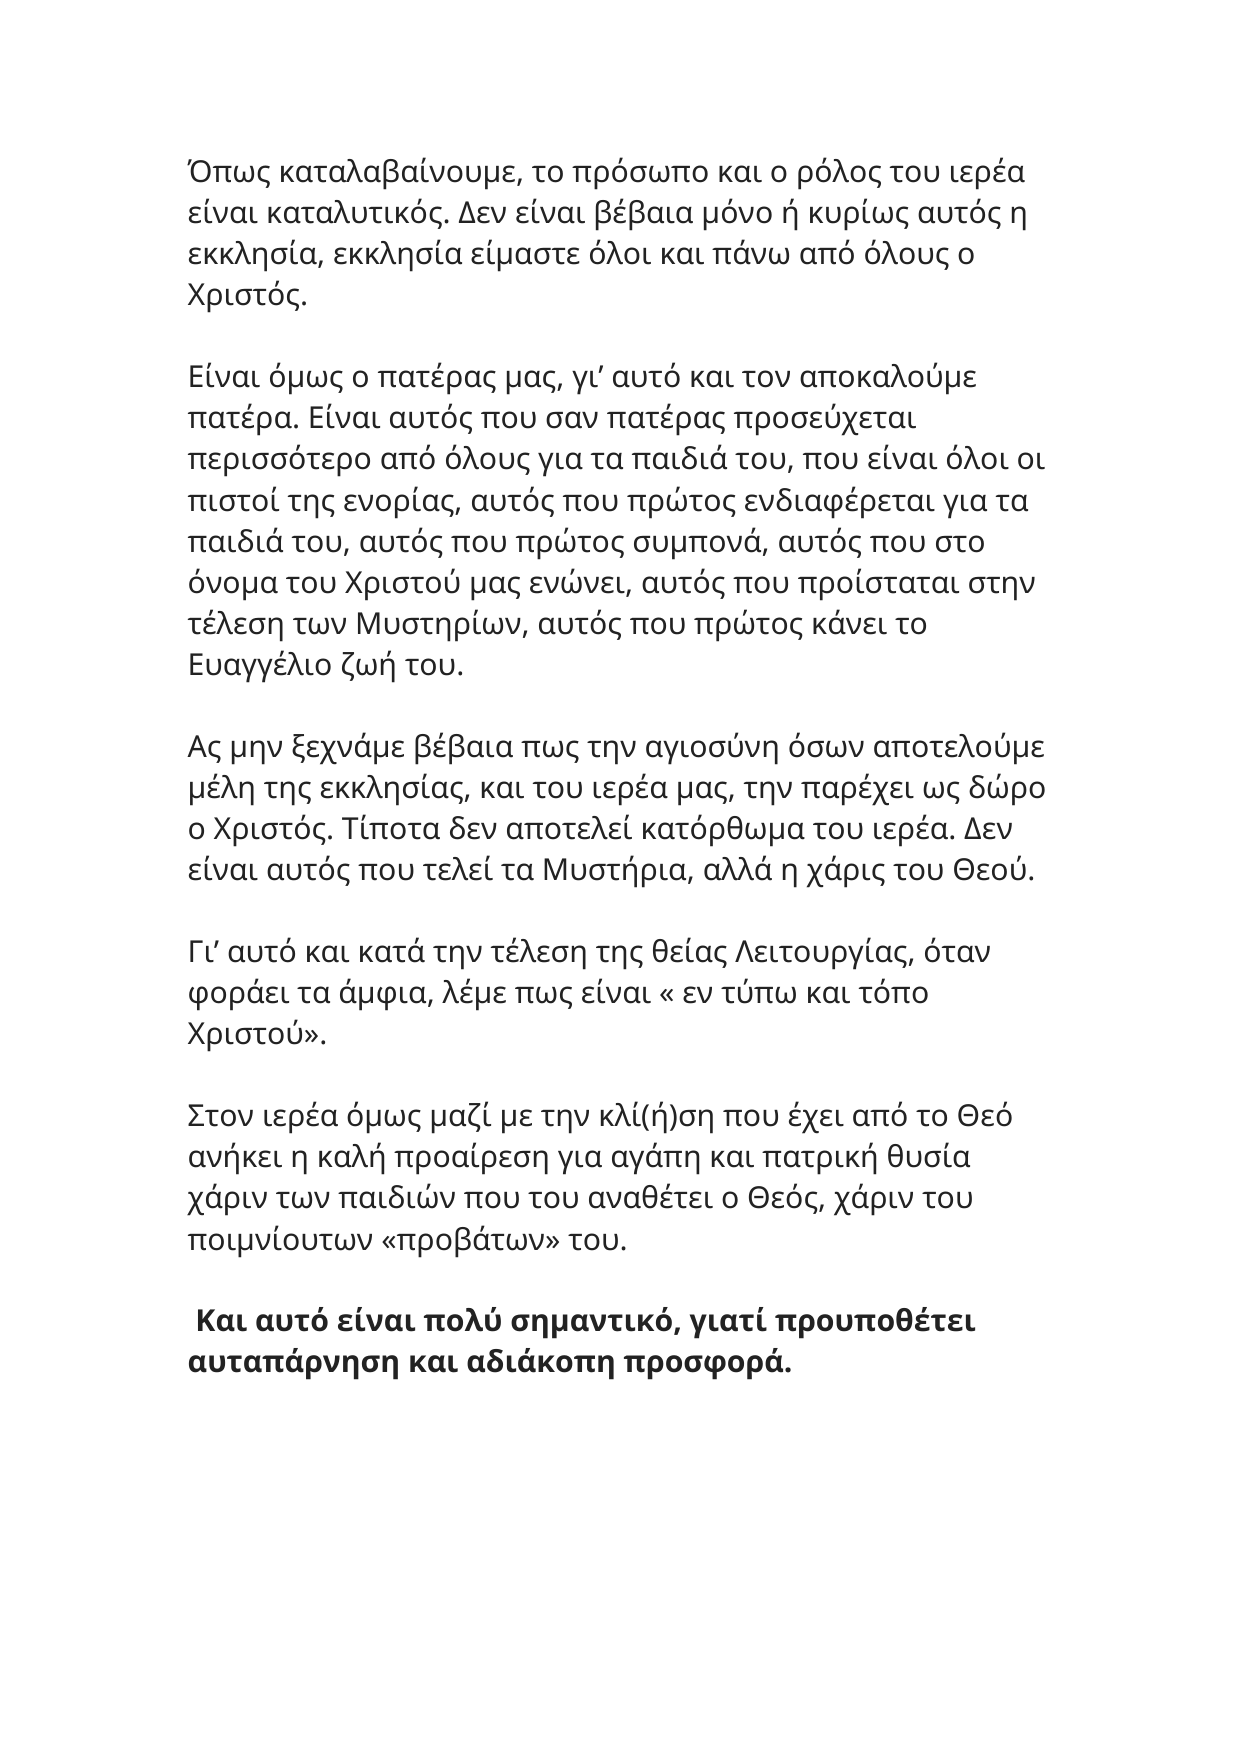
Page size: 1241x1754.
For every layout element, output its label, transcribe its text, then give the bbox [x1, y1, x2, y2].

text Ας μην ξεχνάμε βέβαια πως την αγιοσύνη όσων αποτελούμε μέλη της εκκλησίας, και του ιερέα μας, την παρέχει ως δώρο ο Χριστός. Τίποτα δεν αποτελεί κατόρθωμα του ιερέα. Δεν είναι αυτός που τελεί τα Μυστήρια, αλλά η χάρις του Θεού. [187, 725, 1053, 889]
text Όπως καταλαβαίνουμε, το πρόσωπο και ο ρόλος του ιερέα είναι καταλυτικός. Δεν είναι βέβαια μόνο ή κυρίως αυτός η εκκλησία, εκκλησία είμαστε όλοι και πάνω από όλους ο Χριστός. [187, 150, 1053, 314]
text Και αυτό είναι πολύ σημαντικό, γιατί προυποθέτει αυταπάρνηση και αδιάκοπη προσφορά. [187, 1299, 1053, 1382]
text Στον ιερέα όμως μαζί με την κλί(ή)ση που έχει από το Θεό ανήκει η καλή προαίρεση για αγάπη και πατρική θυσία χάριν των παιδιών που του αναθέτει ο Θεός, χάριν του ποιμνίουτων «προβάτων» του. [187, 1094, 1053, 1259]
text Είναι όμως ο πατέρας μας, γι’ αυτό και τον αποκαλούμε πατέρα. Είναι αυτός που σαν πατέρας προσεύχεται περισσότερο από όλους για τα παιδιά του, που είναι όλοι οι πιστοί της ενορίας, αυτός που πρώτος ενδιαφέρεται για τα παιδιά του, αυτός που πρώτος συμπονά, αυτός που στο όνομα του Χριστού μας ενώνει, αυτός που προίσταται στην τέλεση των Μυστηρίων, αυτός που πρώτος κάνει το Ευαγγέλιο ζωή του. [187, 355, 1053, 684]
text Γι’ αυτό και κατά την τέλεση της θείας Λειτουργίας, όταν φοράει τα άμφια, λέμε πως είναι « εν τύπω και τόπο Χριστού». [187, 930, 1053, 1054]
